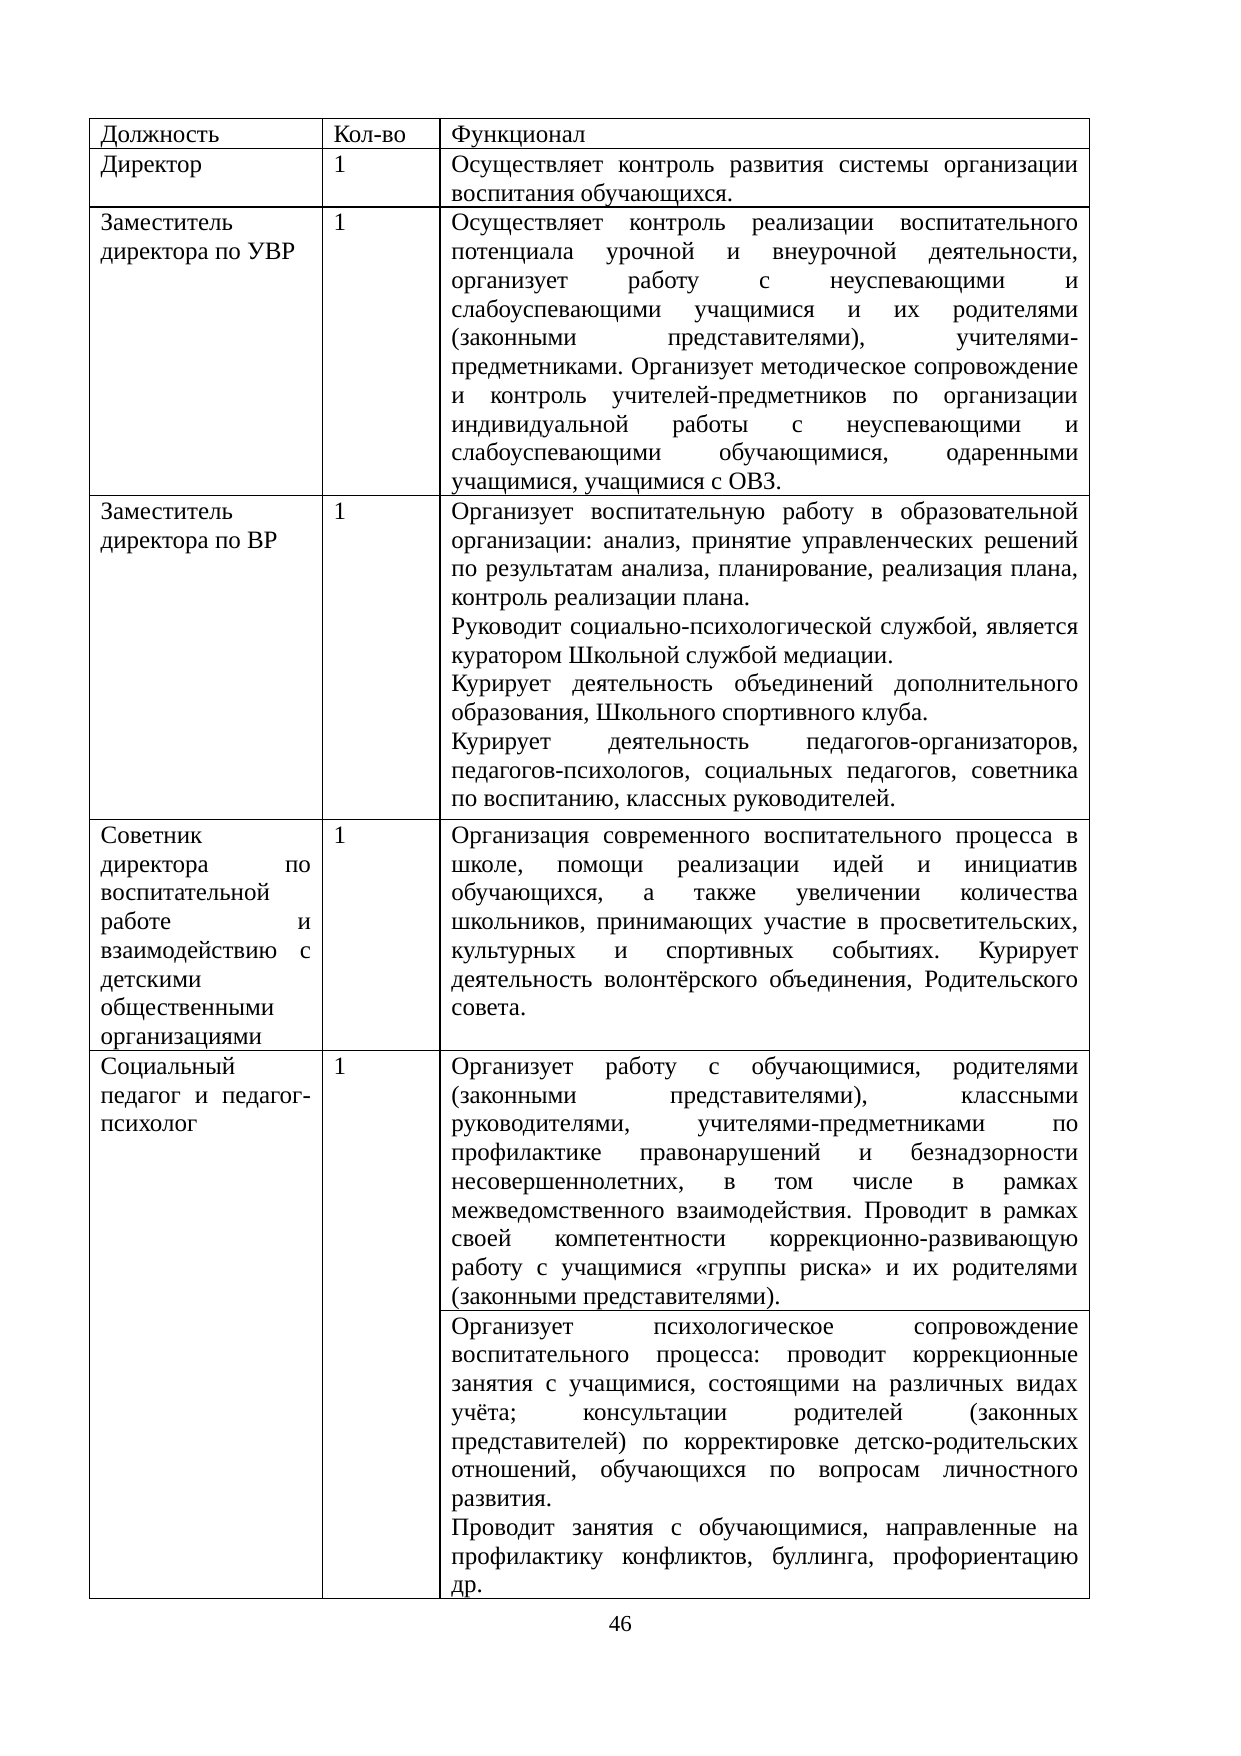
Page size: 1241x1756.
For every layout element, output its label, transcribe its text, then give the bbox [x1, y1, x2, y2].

table_cell Организует психологическое сопровождение воспитательного процесса: проводит коррекционные занятия с учащимися, состоящими на различных видах учёта; консультации родителей (законных представителей) по корректировке детско-родительских отношений, обучающихся по вопросам личностного развития. Проводит занятия с обучающимися, направленные на профилактику конфликтов, буллинга, профориентацию др. [441, 1311, 1089, 1598]
table_cell Осуществляет контроль реализации воспитательного потенциала урочной и внеурочной деятельности, организует работу с неуспевающими и слабоуспевающими учащимися и их родителями (законными представителями), учителями-предметниками. Организует методическое сопровождение и контроль учителей-предметников по организации индивидуальной работы с неуспевающими и слабоуспевающими обучающимися, одаренными учащимися, учащимися с ОВЗ. [441, 208, 1089, 495]
table_cell 1 [323, 1051, 439, 1598]
table_cell 1 [323, 149, 439, 206]
table_cell Осуществляет контроль развития системы организации воспитания обучающихся. [441, 149, 1089, 206]
table_header Должность [90, 119, 322, 148]
table_cell Социальный педагог и педагог-психолог [90, 1051, 322, 1598]
table_cell Организует воспитательную работу в образовательной организации: анализ, принятие управленческих решений по результатам анализа, планирование, реализация плана, контроль реализации плана. Руководит социально-психологической службой, является куратором Школьной службой медиации. Курирует деятельность объединений дополнительного образования, Школьного спортивного клуба. Курирует деятельность педагогов-организаторов, педагогов-психологов, социальных педагогов, советника по воспитанию, классных руководителей. [441, 496, 1089, 819]
table_cell Директор [90, 149, 322, 206]
table_header Функционал [441, 119, 1089, 148]
table_header Кол-во [323, 119, 439, 148]
table_cell Заместитель директора по ВР [90, 496, 322, 819]
table_cell Заместитель директора по УВР [90, 208, 322, 495]
table_cell Советник директора по воспитательной работе и взаимодействию с детскими общественными организациями [90, 820, 322, 1050]
table_cell 1 [323, 820, 439, 1050]
table_cell Организация современного воспитательного процесса в школе, помощи реализации идей и инициатив обучающихся, а также увеличении количества школьников, принимающих участие в просветительских, культурных и спортивных событиях. Курирует деятельность волонтёрского объединения, Родительского совета. [441, 820, 1089, 1050]
table_cell 1 [323, 496, 439, 819]
table_cell 1 [323, 208, 439, 495]
table_cell Организует работу с обучающимися, родителями (законными представителями), классными руководителями, учителями-предметниками по профилактике правонарушений и безнадзорности несовершеннолетних, в том числе в рамках межведомственного взаимодействия. Проводит в рамках своей компетентности коррекционно-развивающую работу с учащимися «группы риска» и их родителями (законными представителями). [441, 1051, 1089, 1310]
